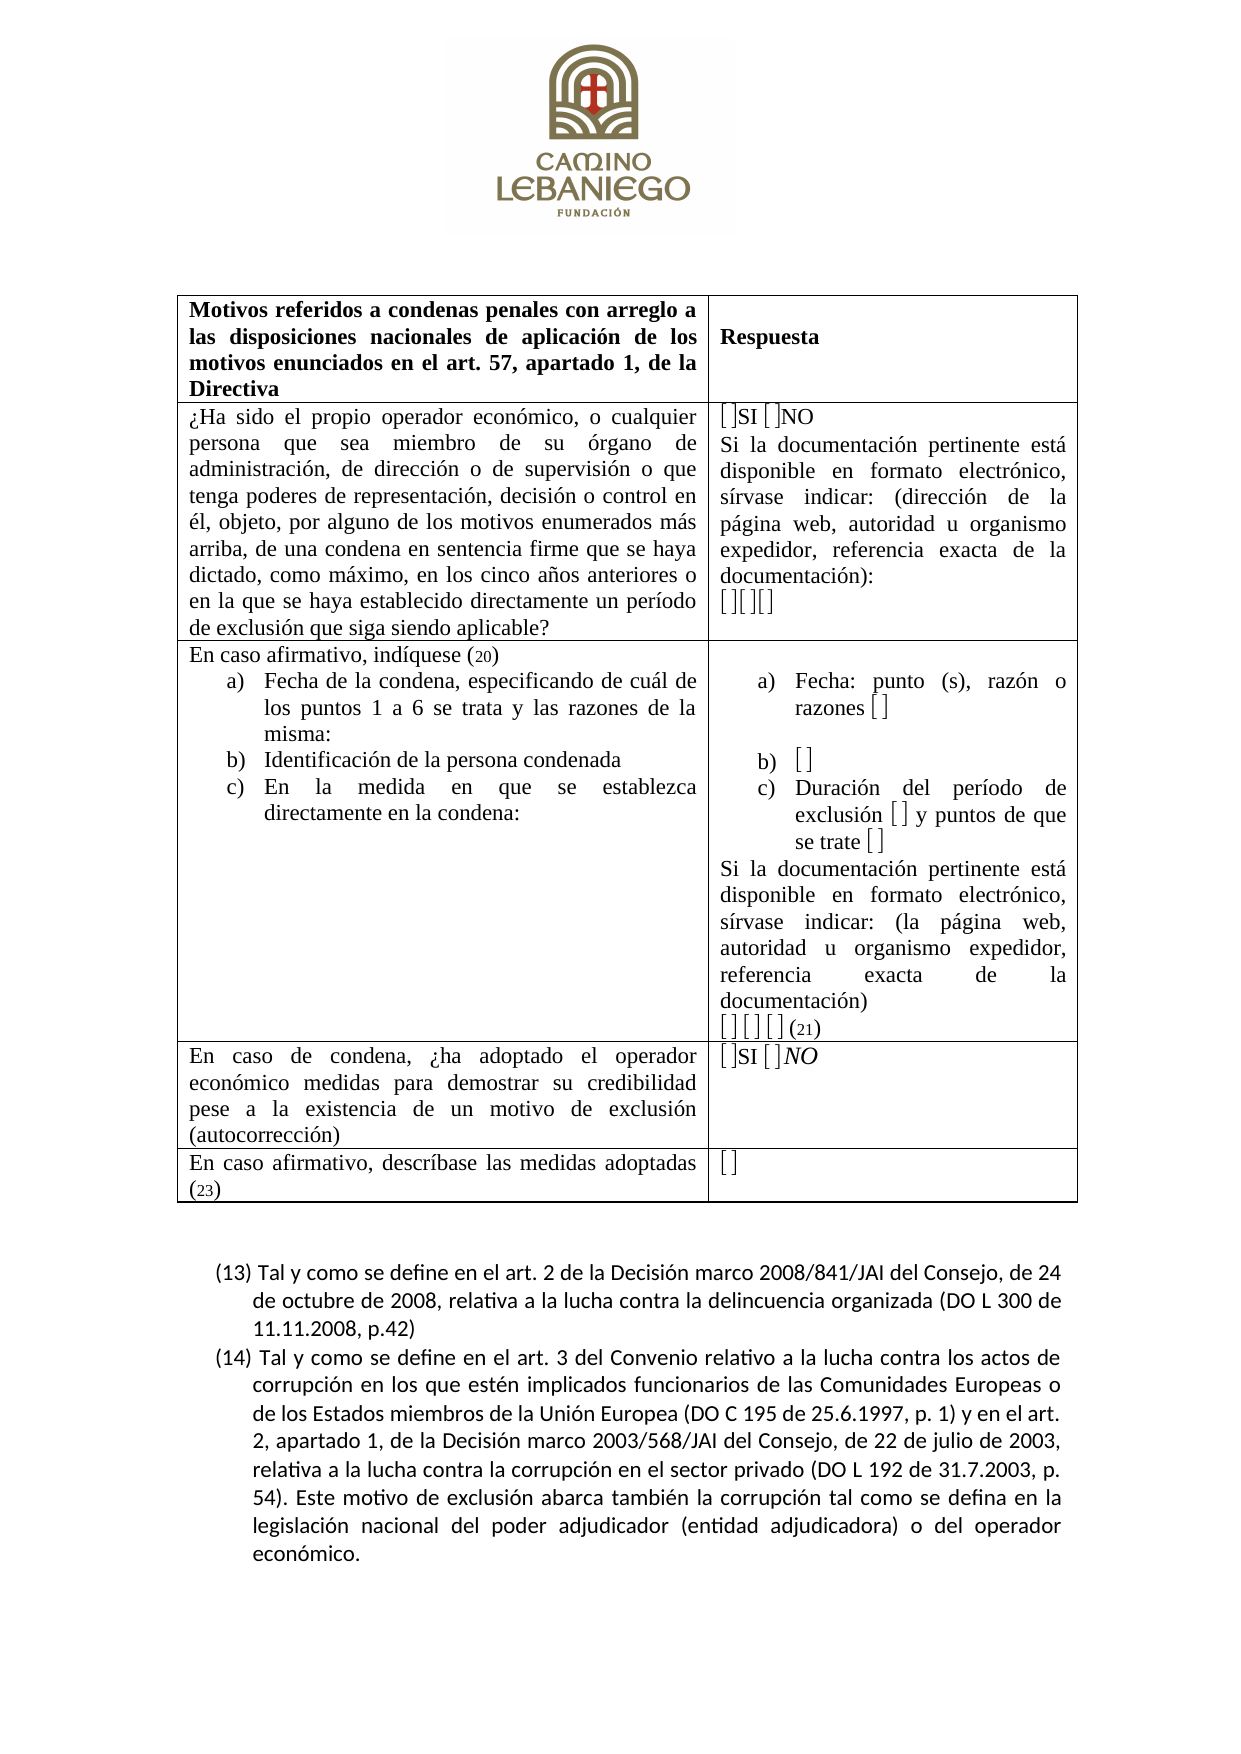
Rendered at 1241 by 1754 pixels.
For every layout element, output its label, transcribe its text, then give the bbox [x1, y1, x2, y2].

table_cell En caso afirmativo, indíquese (20) Fecha de la condena, especificando de cuál de los puntos 1 a 6 se trata y las razones de la misma: Identificación de la persona condenada En la medida en que se establezca directamente en la condena: [178, 641, 708, 1041]
table_cell ¿Ha sido el propio operador económico, o cualquier persona que sea miembro de su órgano de administración, de dirección o de supervisión o que tenga poderes de representación, decisión o control en él, objeto, por alguno de los motivos enumerados más arriba, de una condena en sentencia firme que se haya dictado, como máximo, en los cinco años anteriores o en la que se haya establecido directamente un período de exclusión que siga siendo aplicable? [178, 403, 708, 640]
table_cell [709, 1149, 1077, 1201]
table_cell SI [709, 1042, 1077, 1148]
table_cell Fecha: punto (s), razón o razones Duración del período de exclusión y puntos de que se trate Si la documentación pertinente está disponible en formato electrónico, sírvase indicar: (la página web, autoridad u organismo expedidor, referencia exacta de la documentación) (21) [709, 641, 1077, 1041]
table_header Motivos referidos a condenas penales con arreglo a las disposiciones nacionales de aplicación de los motivos enunciados en el art. 57, apartado 1, de la Directiva [178, 296, 708, 402]
list Tal y como se define en el art. 2 de la Decisión marco 2008/841/JAI del Consejo, de 24 de octubre de 2008, relativa a la lucha contra la delincuencia organizada (DO L 300 de 11.11.2008, p.42) [215, 1258, 1063, 1343]
table_cell En caso de condena, ¿ha adoptado el operador económico medidas para demostrar su credibilidad pese a la existencia de un motivo de exclusión (autocorrección) [178, 1042, 708, 1148]
table_cell SI NO Si la documentación pertinente está disponible en formato electrónico, sírvase indicar: (dirección de la página web, autoridad u organismo expedidor, referencia exacta de la documentación): [709, 403, 1077, 640]
table_cell En caso afirmativo, descríbase las medidas adoptadas (23) [178, 1149, 708, 1201]
table_header Respuesta [709, 296, 1077, 402]
list Tal y como se define en el art. 3 del Convenio relativo a la lucha contra los actos de corrupción en los que estén implicados funcionarios de las Comunidades Europeas o de los Estados miembros de la Unión Europea (DO C 195 de 25.6.1997, p. 1) y en el art. 2, apartado 1, de la Decisión marco 2003/568/JAI del Consejo, de 22 de julio de 2003, relativa a la lucha contra la corrupción en el sector privado (DO L 192 de 31.7.2003, p. 54). Este motivo de exclusión abarca también la corrupción tal como se defina en la legislación nacional del poder adjudicador (entidad adjudicadora) o del operador económico. [215, 1343, 1063, 1567]
picture [444, 38, 735, 236]
